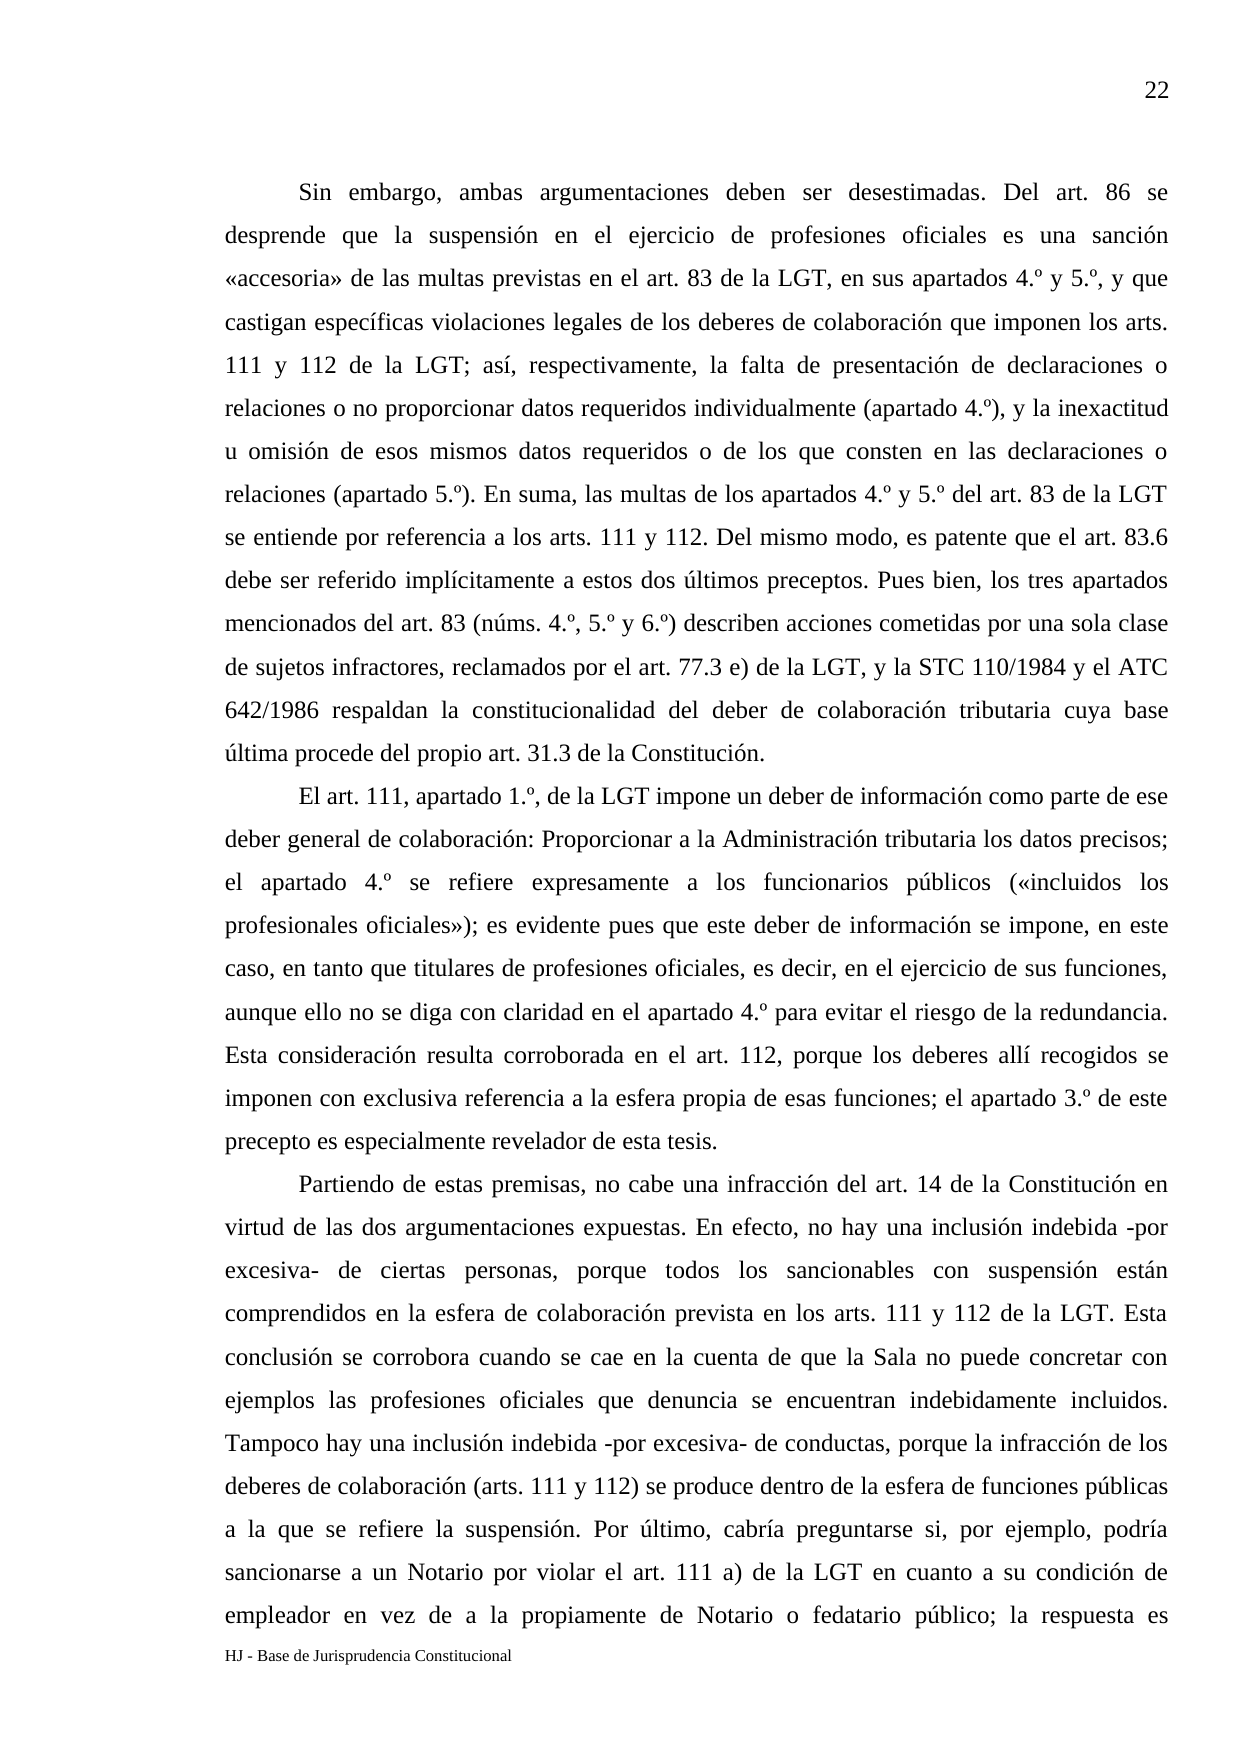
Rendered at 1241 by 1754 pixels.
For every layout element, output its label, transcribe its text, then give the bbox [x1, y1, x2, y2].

text El art. 111, apartado 1.º, de la LGT impone un deber de información como parte de ese deber general de colaboración: Proporcionar a la Administración tributaria los datos precisos; el apartado 4.º se refiere expresamente a los funcionarios públicos («incluidos los profesionales oficiales»); es evidente pues que este deber de información se impone, en este caso, en tanto que titulares de profesiones oficiales, es decir, en el ejercicio de sus funciones, aunque ello no se diga con claridad en el apartado 4.º para evitar el riesgo de la redundancia. Esta consideración resulta corroborada en el art. 112, porque los deberes allí recogidos se imponen con exclusiva referencia a la esfera propia de esas funciones; el apartado 3.º de este precepto es especialmente revelador de esta tesis. [224, 781, 1169, 1155]
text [224, 1169, 1169, 1629]
text Sin embargo, ambas argumentaciones deben ser desestimadas. Del art. 86 se desprende que la suspensión en el ejercicio de profesiones oficiales es una sanción «accesoria» de las multas previstas en el art. 83 de la LGT, en sus apartados 4.º y 5.º, y que castigan específicas violaciones legales de los deberes de colaboración que imponen los arts. 111 y 112 de la LGT; así, respectivamente, la falta de presentación de declaraciones o relaciones o no proporcionar datos requeridos individualmente (apartado 4.º), y la inexactitud u omisión de esos mismos datos requeridos o de los que consten en las declaraciones o relaciones (apartado 5.º). En suma, las multas de los apartados 4.º y 5.º del art. 83 de la LGT se entiende por referencia a los arts. 111 y 112. Del mismo modo, es patente que el art. 83.6 debe ser referido implícitamente a estos dos últimos preceptos. Pues bien, los tres apartados mencionados del art. 83 (núms. 4.º, 5.º y 6.º) describen acciones cometidas por una sola clase de sujetos infractores, reclamados por el art. 77.3 e) de la LGT, y la STC 110/1984 y el ATC 642/1986 respaldan la constitucionalidad del deber de colaboración tributaria cuya base última procede del propio art. 31.3 de la Constitución. [224, 177, 1169, 767]
